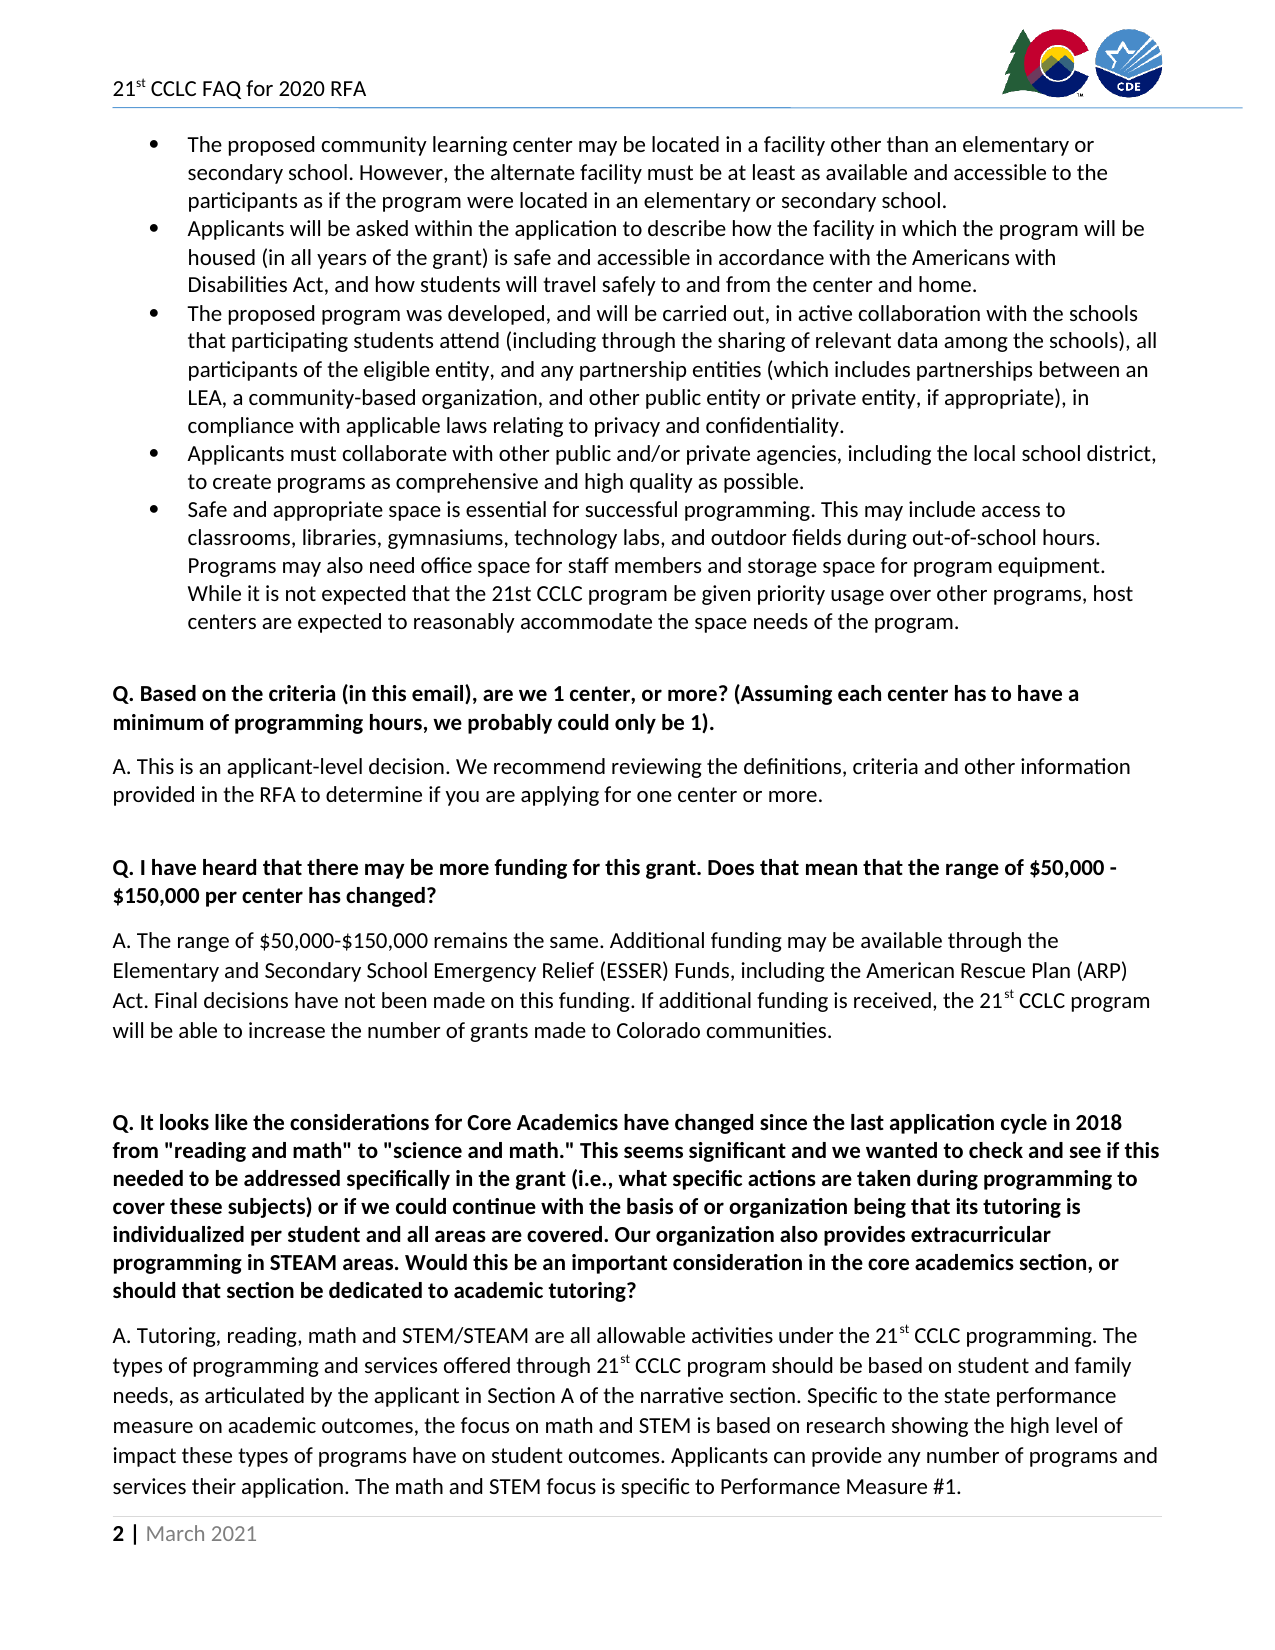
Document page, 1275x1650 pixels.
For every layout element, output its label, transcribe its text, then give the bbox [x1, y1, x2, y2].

text A. The range of $50,000-$150,000 remains the same. Additional funding may be available through the Elementary and Secondary School Emergency Relief (ESSER) Funds, including the American Rescue Plan (ARP) Act. Final decisions have not been made on this funding. If additional funding is received, the 21st CCLC program will be able to increase the number of grants made to Colorado communities. [112, 926, 1162, 1044]
list Safe and appropriate space is essential for successful programming. This may include access to classrooms, libraries, gymnasiums, technology labs, and outdoor fields during out-of-school hours. Programs may also need office space for staff members and storage space for program equipment. While it is not expected that the 21st CCLC program be given priority usage over other programs, host centers are expected to reasonably accommodate the space needs of the program. [150, 495, 1162, 635]
list Applicants must collaborate with other public and/or private agencies, including the local school district, to create programs as comprehensive and high quality as possible. [150, 439, 1162, 495]
list Applicants will be asked within the application to describe how the facility in which the program will be housed (in all years of the grant) is safe and accessible in accordance with the Americans with Disabilities Act, and how students will travel safely to and from the center and home. [150, 214, 1162, 299]
text A. This is an applicant-level decision. We recommend reviewing the definitions, criteria and other information provided in the RFA to determine if you are applying for one center or more. [112, 752, 1162, 808]
text Q. It looks like the considerations for Core Academics have changed since the last application cycle in 2018 from "reading and math" to "science and math." This seems significant and we wanted to check and see if this needed to be addressed specifically in the grant (i.e., what specific actions are taken during programming to cover these subjects) or if we could continue with the basis of or organization being that its tutoring is individualized per student and all areas are covered. Our organization also provides extracurricular programming in STEAM areas. Would this be an important consideration in the core academics section, or should that section be dedicated to academic tutoring? [112, 1108, 1162, 1304]
list The proposed program was developed, and will be carried out, in active collaboration with the schools that participating students attend (including through the sharing of relevant data among the schools), all participants of the eligible entity, and any partnership entities (which includes partnerships between an LEA, a community-based organization, and other public entity or private entity, if appropriate), in compliance with applicable laws relating to privacy and confidentiality. [150, 299, 1162, 439]
picture [1001, 29, 1163, 98]
list The proposed community learning center may be located in a facility other than an elementary or secondary school. However, the alternate facility must be at least as available and accessible to the participants as if the program were located in an elementary or secondary school. [150, 131, 1162, 214]
text Q. I have heard that there may be more funding for this grant. Does that mean that the range of $50,000 - $150,000 per center has changed? [112, 853, 1162, 909]
text A. Tutoring, reading, math and STEM/STEAM are all allowable activities under the 21st CCLC programming. The types of programming and services offered through 21st CCLC program should be based on student and family needs, as articulated by the applicant in Section A of the narrative section. Specific to the state performance measure on academic outcomes, the focus on math and STEM is based on research showing the high level of impact these types of programs have on student outcomes. Applicants can provide any number of programs and services their application. The math and STEM focus is specific to Performance Measure #1. [112, 1321, 1162, 1500]
text Q. Based on the criteria (in this email), are we 1 center, or more? (Assuming each center has to have a minimum of programming hours, we probably could only be 1). [112, 679, 1162, 736]
